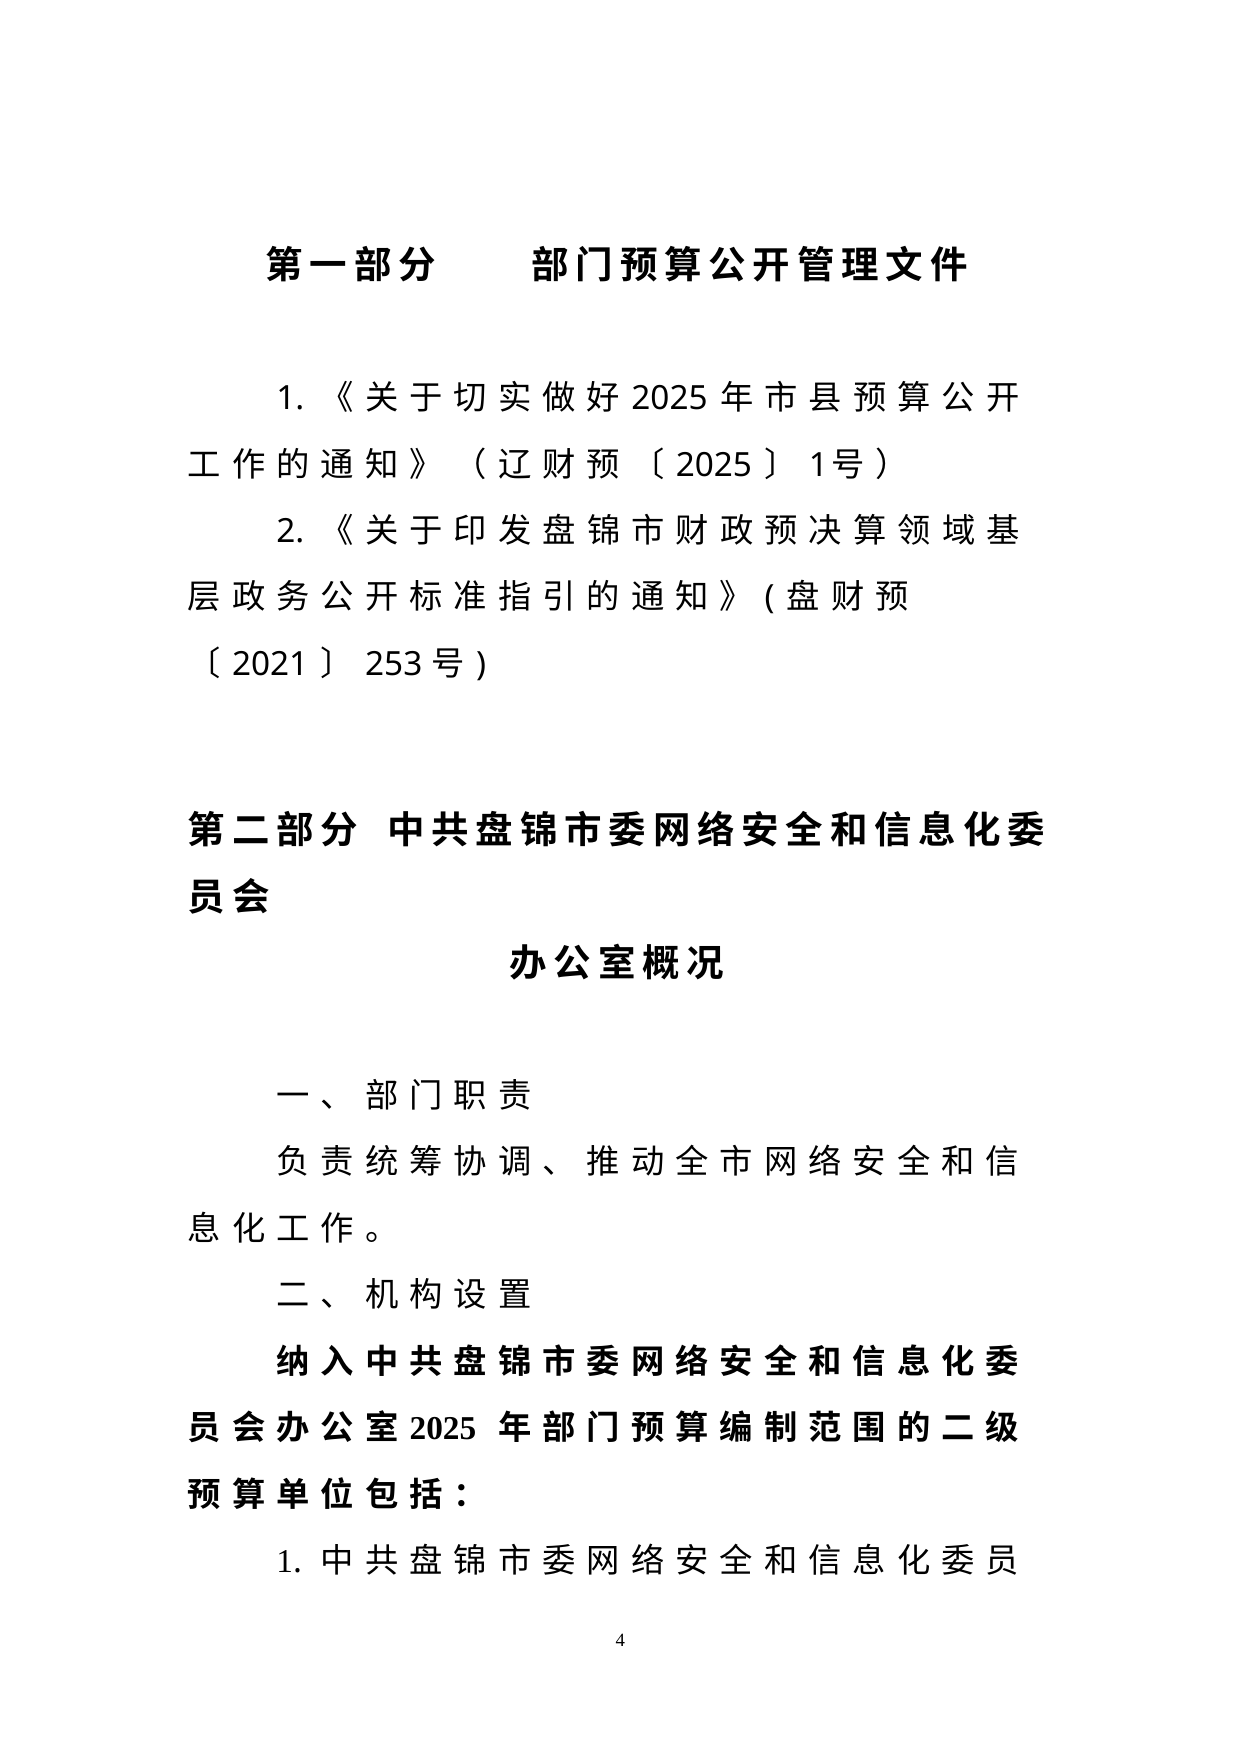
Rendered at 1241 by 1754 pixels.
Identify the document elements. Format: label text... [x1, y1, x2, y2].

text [187, 1525, 1053, 1591]
text 纳入中共盘锦市委网络安全和信息化委员会办公室2025年部门预算编制范围的二级预算单位包括： [187, 1326, 1053, 1525]
text 负责统筹协调、推动全市网络安全和信息化工作。 [187, 1126, 1053, 1259]
text 第一部分 部门预算公开管理文件 [187, 229, 1053, 295]
text 1.《关于切实做好2025年市县预算公开工作的通知》（辽财预〔2025〕1号） [187, 362, 1053, 495]
text 2.《关于印发盘锦市财政预决算领域基层政务公开标准指引的通知》(盘财预〔2021〕253号) [187, 495, 1053, 694]
text 办公室概况 [187, 927, 1053, 993]
text 第二部分 中共盘锦市委网络安全和信息化委员会 [187, 794, 1053, 927]
text 二、机构设置 [187, 1259, 1053, 1326]
text 一、部门职责 [187, 1060, 1053, 1126]
